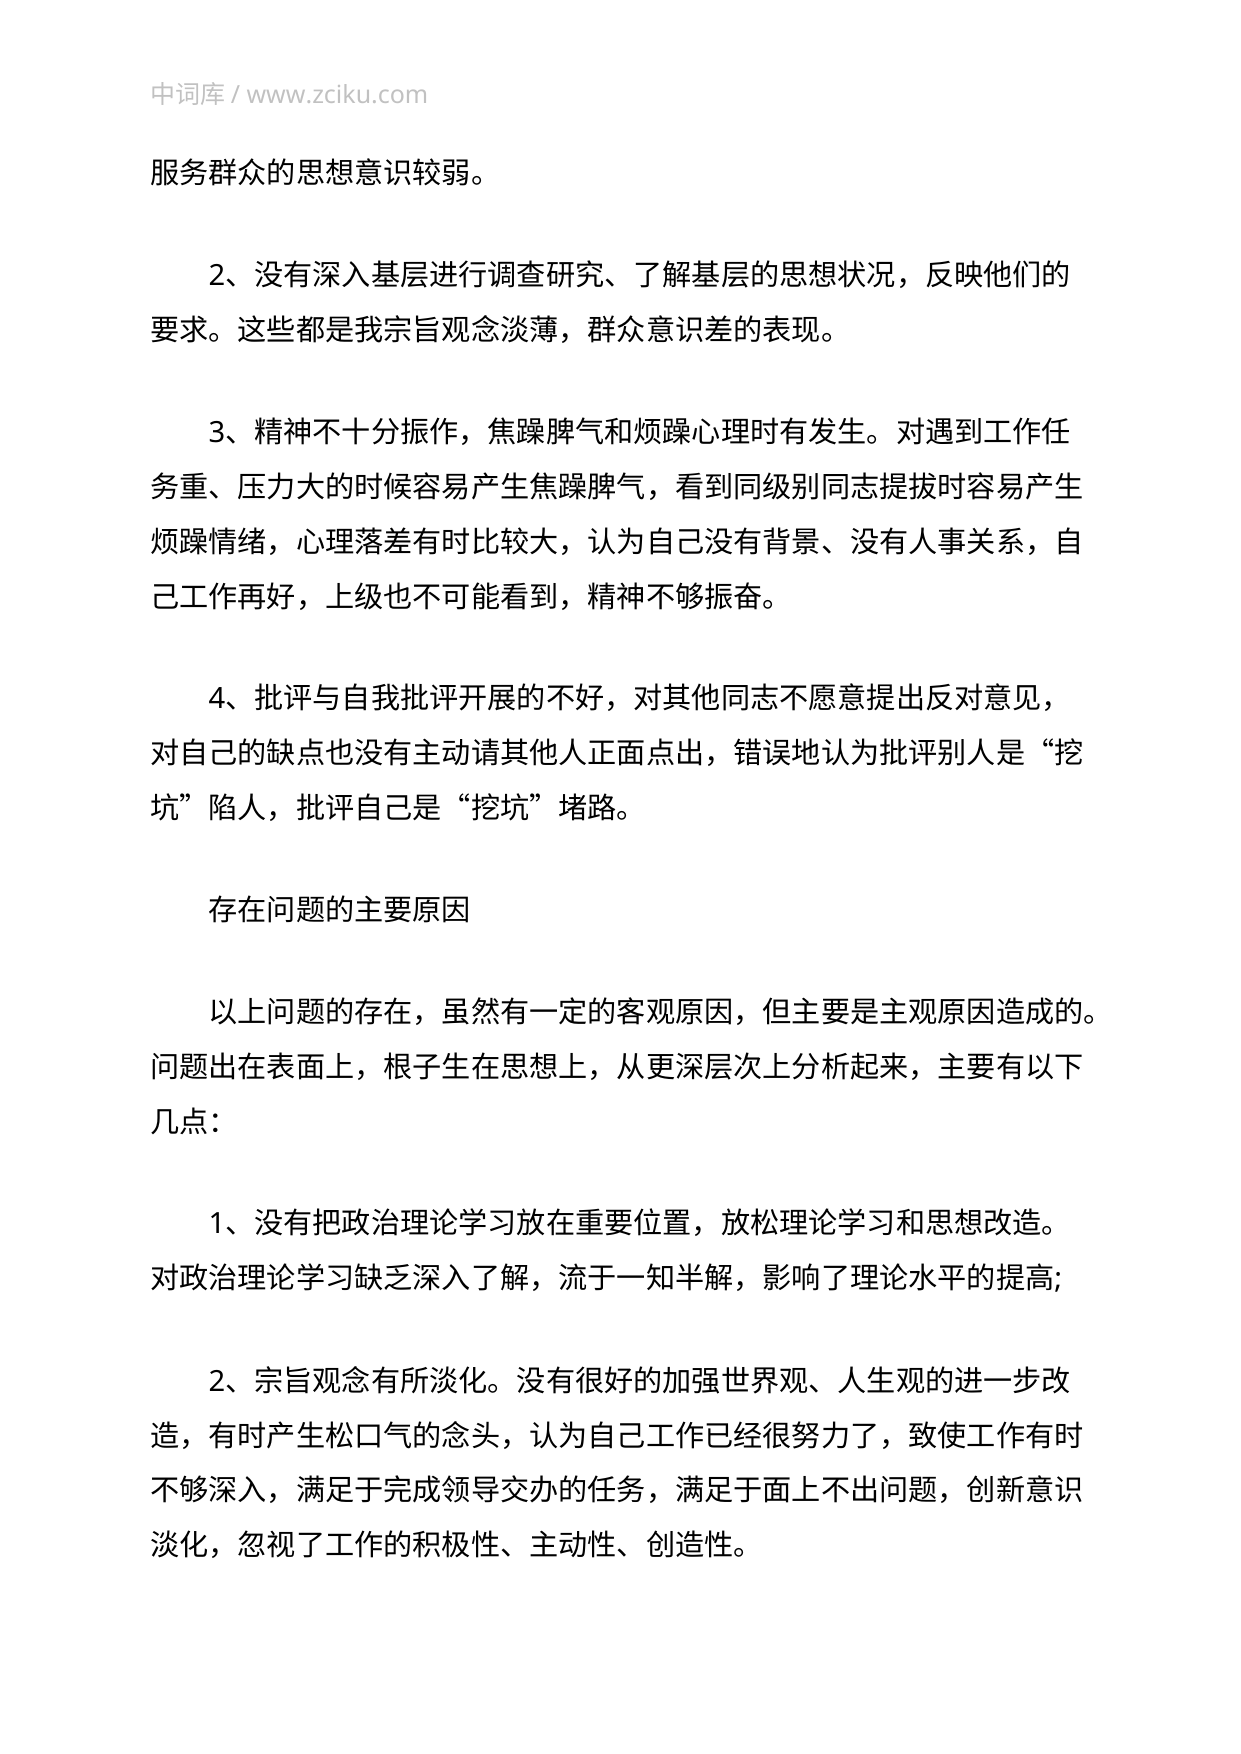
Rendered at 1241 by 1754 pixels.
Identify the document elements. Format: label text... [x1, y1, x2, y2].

text 2、没有深入基层进行调查研究、了解基层的思想状况，反映他们的要求。这些都是我宗旨观念淡薄，群众意识差的表现。 [150, 252, 1090, 349]
text 3、精神不十分振作，焦躁脾气和烦躁心理时有发生。对遇到工作任务重、压力大的时候容易产生焦躁脾气，看到同级别同志提拔时容易产生烦躁情绪，心理落差有时比较大，认为自己没有背景、没有人事关系，自己工作再好，上级也不可能看到，精神不够振奋。 [150, 408, 1090, 616]
text 4、批评与自我批评开展的不好，对其他同志不愿意提出反对意见，对自己的缺点也没有主动请其他人正面点出，错误地认为批评别人是“挖坑”陷人，批评自己是“挖坑”堵路。 [150, 675, 1090, 827]
text 以上问题的存在，虽然有一定的客观原因，但主要是主观原因造成的。问题出在表面上，根子生在思想上，从更深层次上分析起来，主要有以下几点： [150, 988, 1090, 1141]
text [150, 150, 1090, 192]
text 2、宗旨观念有所淡化。没有很好的加强世界观、人生观的进一步改造，有时产生松口气的念头，认为自己工作已经很努力了，致使工作有时不够深入，满足于完成领导交办的任务，满足于面上不出问题，创新意识淡化，忽视了工作的积极性、主动性、创造性。 [150, 1357, 1090, 1564]
text 1、没有把政治理论学习放在重要位置，放松理论学习和思想改造。对政治理论学习缺乏深入了解，流于一知半解，影响了理论水平的提高; [150, 1200, 1090, 1297]
text 存在问题的主要原因 [150, 887, 1090, 929]
